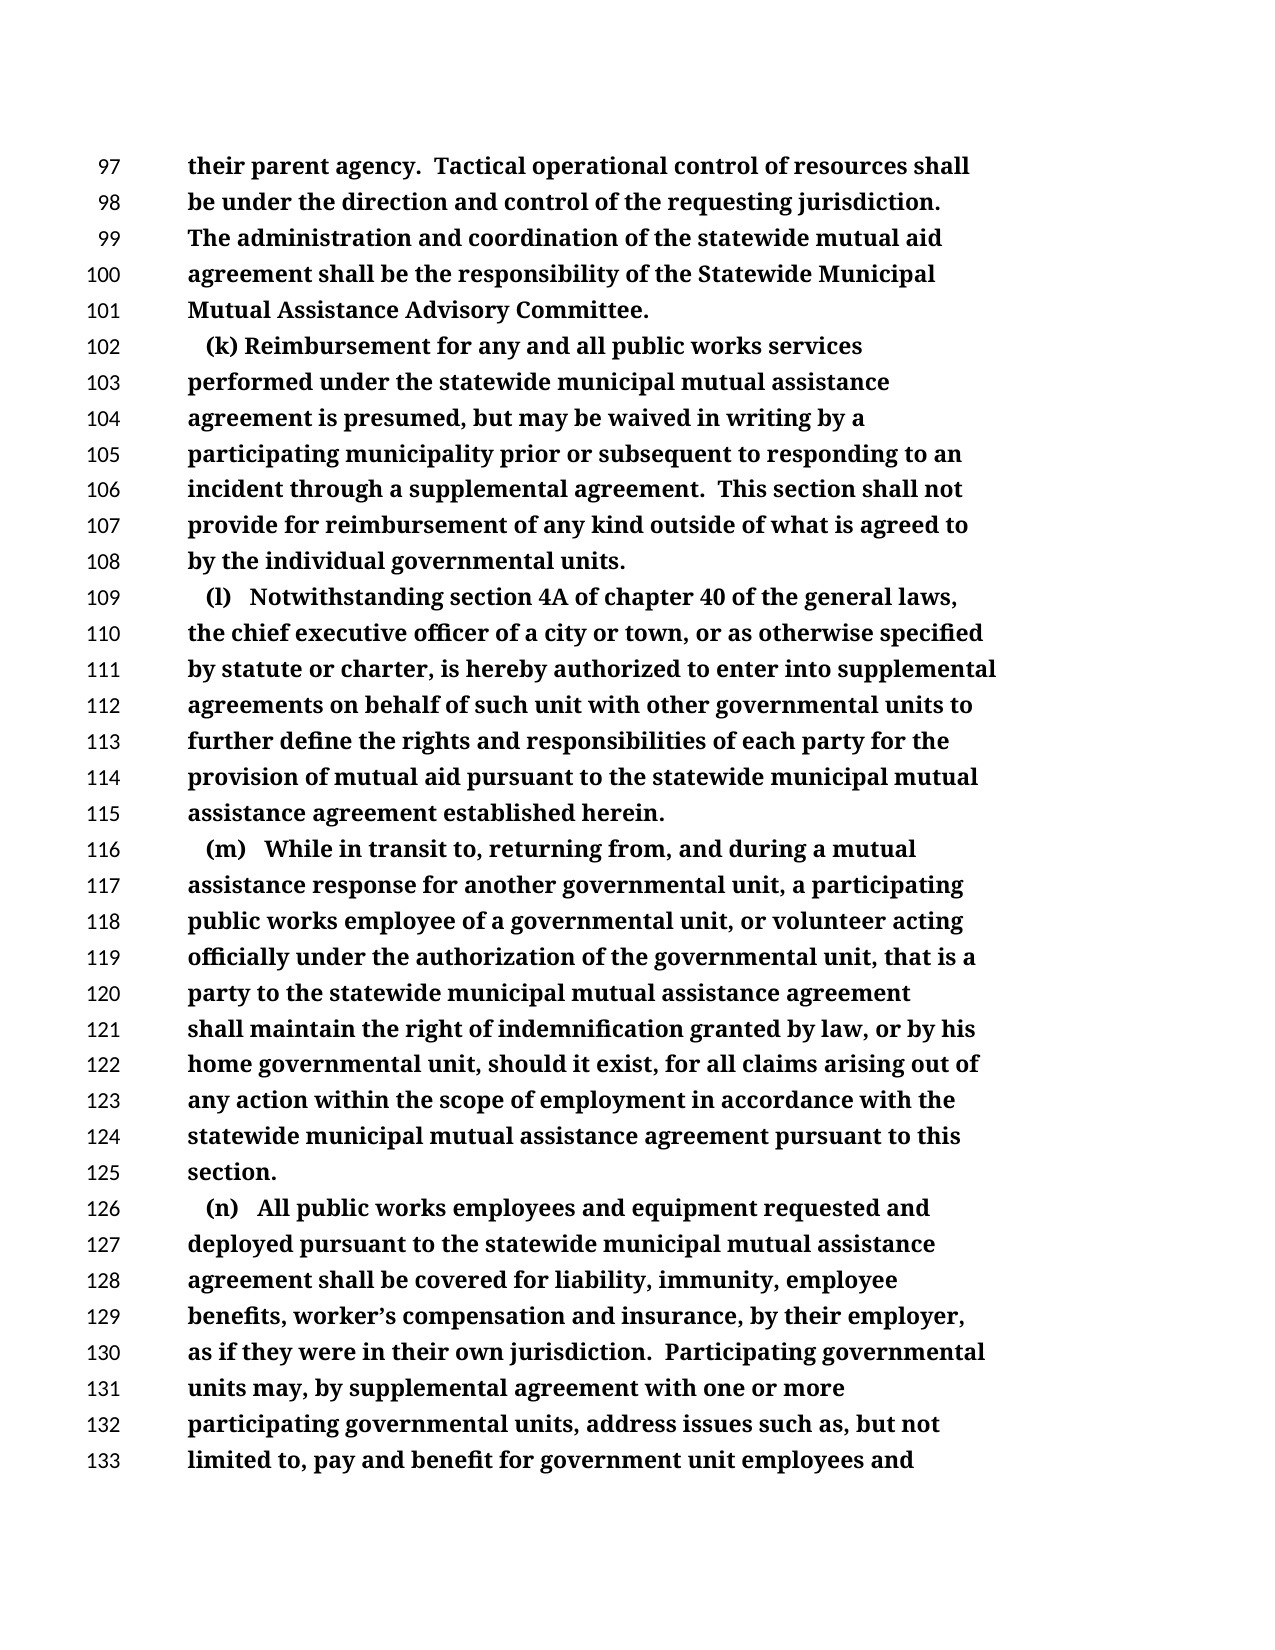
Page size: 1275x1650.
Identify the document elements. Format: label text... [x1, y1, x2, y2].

text statewide municipal mutual assistance agreement pursuant to this [187, 1120, 1125, 1152]
text further define the rights and responsibilities of each party for the [187, 725, 1125, 756]
text party to the statewide municipal mutual assistance agreement [187, 977, 1125, 1008]
text Mutual Assistance Advisory Committee. [187, 294, 1125, 325]
text participating municipality prior or subsequent to responding to an [187, 437, 1125, 469]
text their parent agency. Tactical operational control of resources shall [187, 150, 1125, 181]
text home governmental unit, should it exist, for all claims arising out of [187, 1048, 1125, 1080]
text (m) While in transit to, returning from, and during a mutual [187, 833, 1125, 864]
text public works employee of a governmental unit, or volunteer acting [187, 905, 1125, 936]
text shall maintain the right of indemnification granted by law, or by his [187, 1012, 1125, 1044]
text provision of mutual aid pursuant to the statewide municipal mutual [187, 761, 1125, 792]
text be under the direction and control of the requesting jurisdiction. [187, 186, 1125, 217]
text (l) Notwithstanding section 4A of chapter 40 of the general laws, [187, 581, 1125, 612]
text agreement shall be the responsibility of the Statewide Municipal [187, 258, 1125, 289]
text as if they were in their own jurisdiction. Participating governmental [187, 1336, 1125, 1367]
text participating governmental units, address issues such as, but not [187, 1408, 1125, 1439]
text by statute or charter, is hereby authorized to enter into supplemental [187, 653, 1125, 684]
text performed under the statewide municipal mutual assistance [187, 366, 1125, 397]
text (k) Reimbursement for any and all public works services [187, 330, 1125, 361]
text deployed pursuant to the statewide municipal mutual assistance [187, 1228, 1125, 1259]
text agreement is presumed, but may be waived in writing by a [187, 402, 1125, 433]
text agreement shall be covered for liability, immunity, employee [187, 1264, 1125, 1295]
text The administration and coordination of the statewide mutual aid [187, 222, 1125, 253]
text assistance agreement established herein. [187, 797, 1125, 828]
text agreements on behalf of such unit with other governmental units to [187, 689, 1125, 720]
text section. [187, 1156, 1125, 1187]
text units may, by supplemental agreement with one or more [187, 1372, 1125, 1403]
text officially under the authorization of the governmental unit, that is a [187, 941, 1125, 972]
text (n) All public works employees and equipment requested and [187, 1192, 1125, 1223]
text assistance response for another governmental unit, a participating [187, 869, 1125, 900]
text benefits, worker’s compensation and insurance, by their employer, [187, 1300, 1125, 1331]
text by the individual governmental units. [187, 545, 1125, 577]
text any action within the scope of employment in accordance with the [187, 1084, 1125, 1116]
text the chief executive officer of a city or town, or as otherwise specified [187, 617, 1125, 648]
text provide for reimbursement of any kind outside of what is agreed to [187, 509, 1125, 541]
text limited to, pay and benefit for government unit employees and [187, 1444, 1125, 1475]
text incident through a supplemental agreement. This section shall not [187, 473, 1125, 505]
